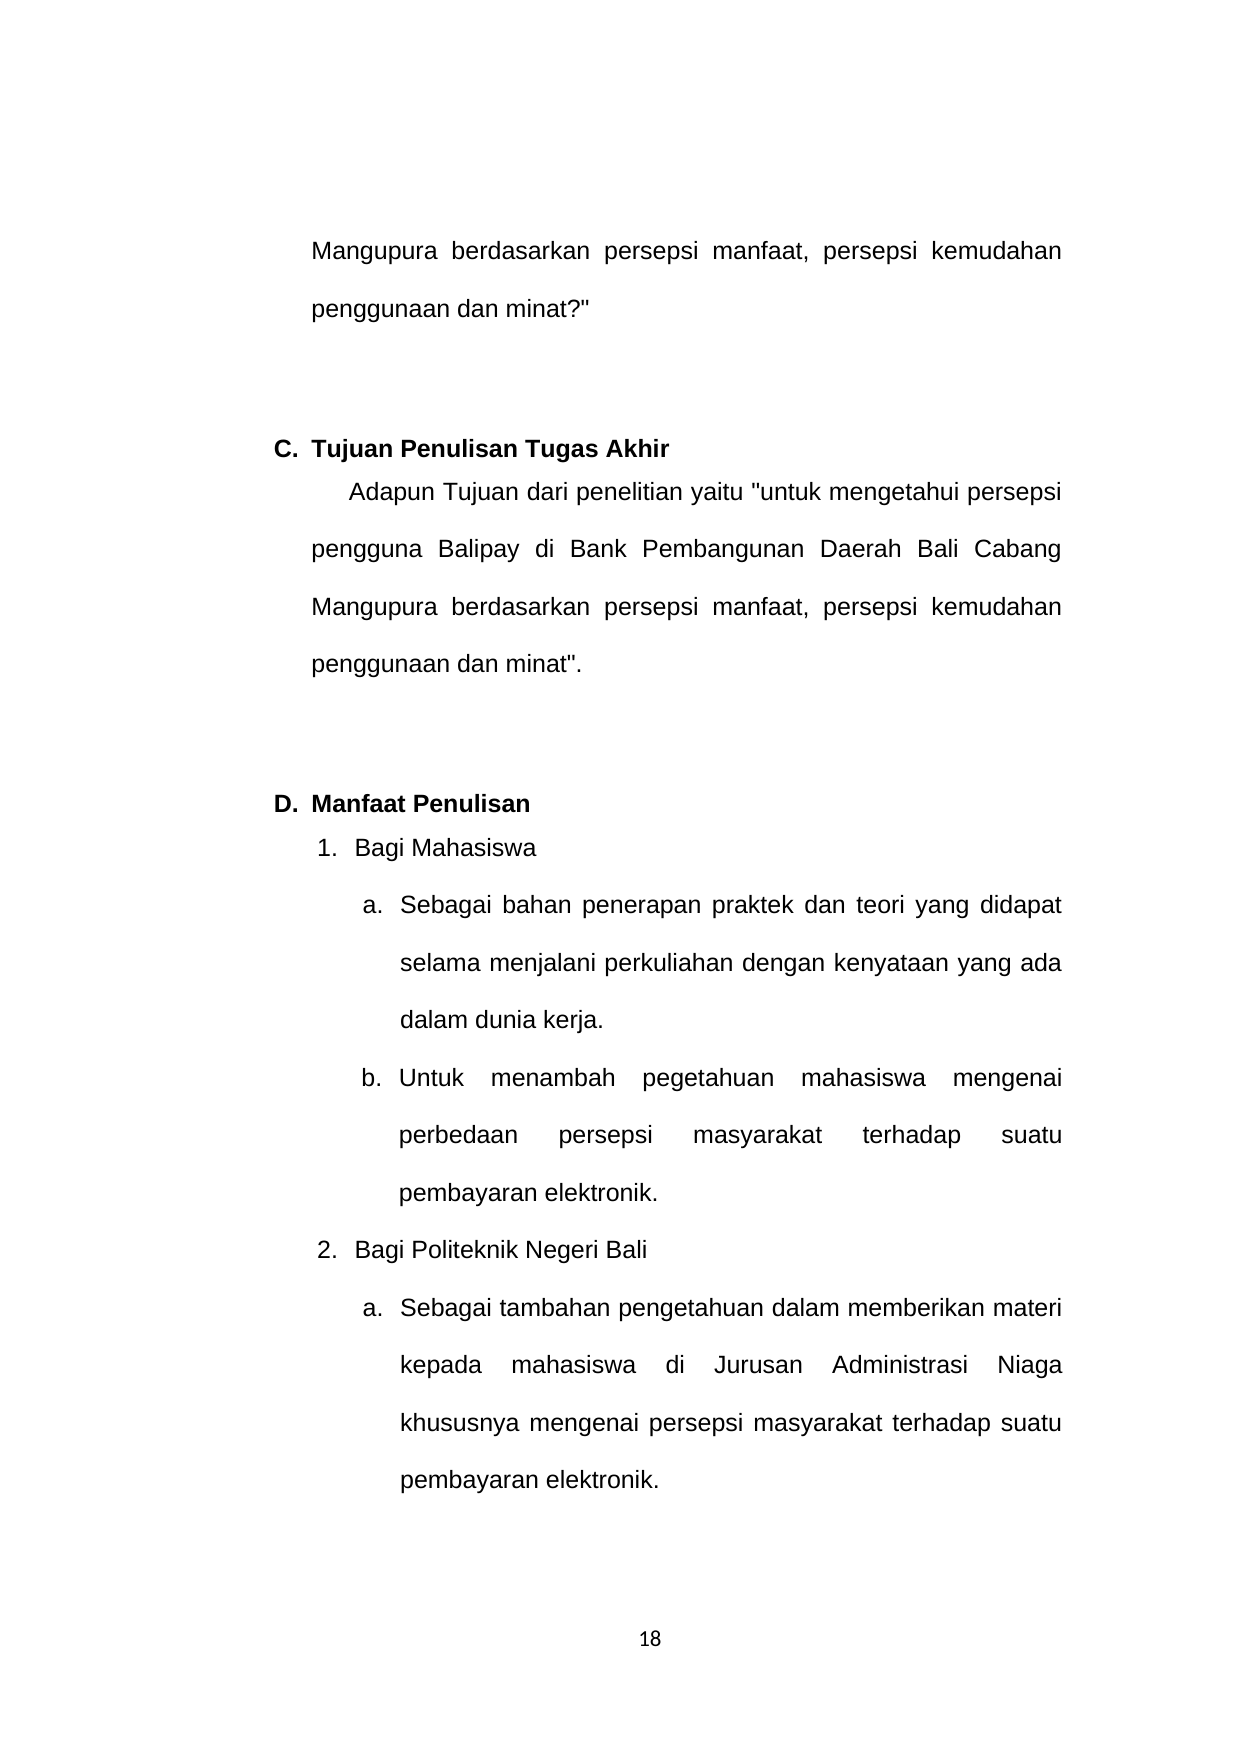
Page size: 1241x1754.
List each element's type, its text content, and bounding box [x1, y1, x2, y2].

list Bagi Mahasiswa [317, 832, 1063, 861]
list Bagi Politeknik Negeri Bali [317, 1235, 1063, 1264]
list Untuk menambah pegetahuan mahasiswa mengenai perbedaan persepsi masyarakat terhadap suatu pembayaran elektronik. [361, 1062, 1063, 1206]
list Sebagai tambahan pengetahuan dalam memberikan materi kepada mahasiswa di Jurusan Administrasi Niaga khususnya mengenai persepsi masyarakat terhadap suatu pembayaran elektronik. [362, 1292, 1063, 1494]
list Adapun Tujuan dari penelitian yaitu "untuk mengetahui persepsi pengguna Balipay di Bank Pembangunan Daerah Bali Cabang Mangupura berdasarkan persepsi manfaat, persepsi kemudahan penggunaan dan minat". [311, 477, 1063, 678]
subtitle Tujuan Penulisan Tugas Akhir [274, 434, 1063, 462]
subtitle Manfaat Penulisan [274, 789, 1063, 818]
list Sebagai bahan penerapan praktek dan teori yang didapat selama menjalani perkuliahan dengan kenyataan yang ada dalam dunia kerja. [362, 890, 1063, 1034]
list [311, 236, 1063, 322]
